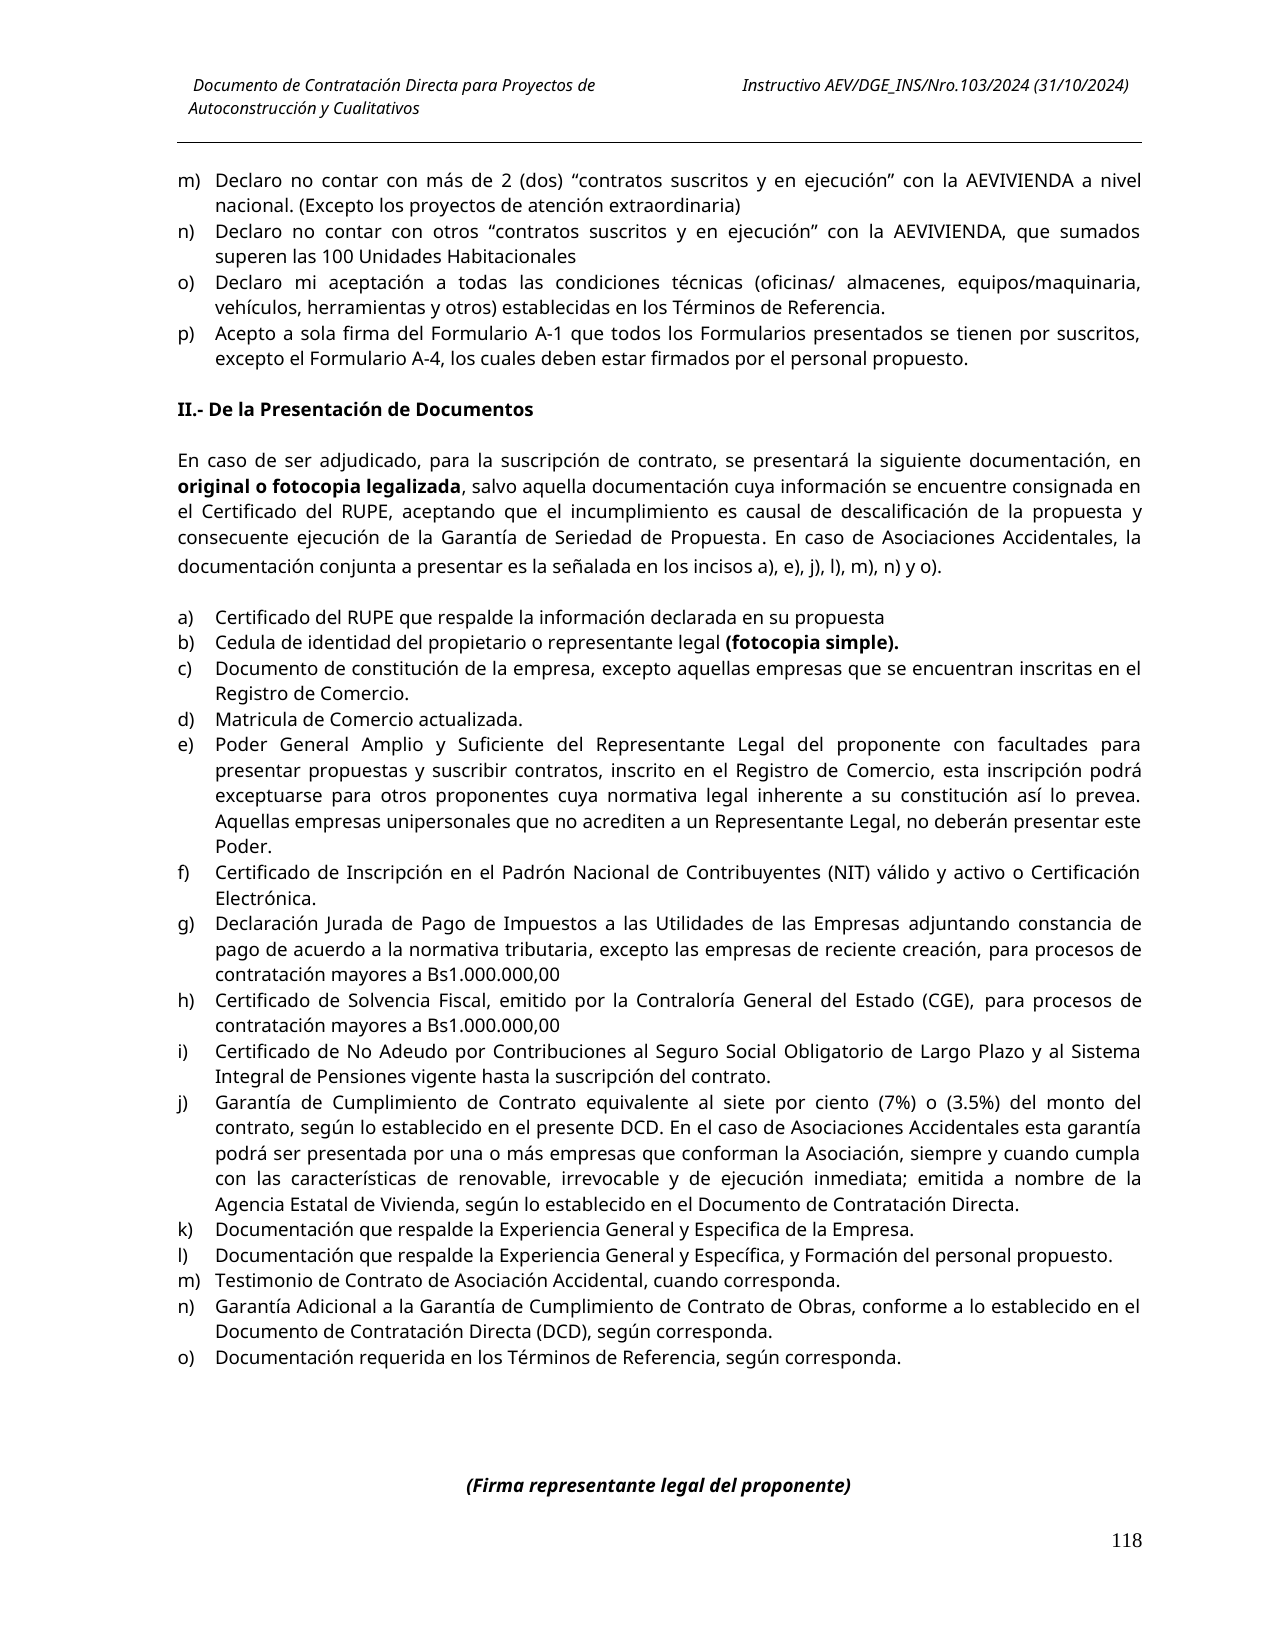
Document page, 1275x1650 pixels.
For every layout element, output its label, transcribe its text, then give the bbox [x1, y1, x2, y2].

text En caso de ser adjudicado, para la suscripción de contrato, se presentará la siguiente documentación, en original o fotocopia legalizada, salvo aquella documentación cuya información se encuentre consignada en el Certificado del RUPE, aceptando que el incumplimiento es causal de descalificación de la propuesta y consecuente ejecución de la Garantía de Seriedad de Propuesta. En caso de Asociaciones Accidentales, la documentación conjunta a presentar es la señalada en los incisos a), e), j), l), m), n) y o). [177, 448, 1142, 579]
list Declaro no contar con otros “contratos suscritos y en ejecución” con la AEVIVIENDA, que sumados superen las 100 Unidades Habitacionales [177, 218, 1142, 269]
list Declaro mi aceptación a todas las condiciones técnicas (oficinas/ almacenes, equipos/maquinaria, vehículos, herramientas y otros) establecidas en los Términos de Referencia. [177, 269, 1142, 320]
list Garantía de Cumplimiento de Contrato equivalente al siete por ciento (7%) o (3.5%) del monto del contrato, según lo establecido en el presente DCD. En el caso de Asociaciones Accidentales esta garantía podrá ser presentada por una o más empresas que conforman la Asociación, siempre y cuando cumpla con las características de renovable, irrevocable y de ejecución inmediata; emitida a nombre de la Agencia Estatal de Vivienda, según lo establecido en el Documento de Contratación Directa. [177, 1089, 1142, 1217]
list Matricula de Comercio actualizada. [177, 706, 1142, 732]
list Declaración Jurada de Pago de Impuestos a las Utilidades de las Empresas adjuntando constancia de pago de acuerdo a la normativa tributaria, excepto las empresas de reciente creación, para procesos de contratación mayores a Bs1.000.000,00 [177, 910, 1142, 987]
text II.- De la Presentación de Documentos [177, 397, 1142, 422]
list Cedula de identidad del propietario o representante legal (fotocopia simple). [177, 630, 1142, 655]
list Testimonio de Contrato de Asociación Accidental, cuando corresponda. [177, 1268, 1142, 1293]
list Acepto a sola firma del Formulario A-1 que todos los Formularios presentados se tienen por suscritos, excepto el Formulario A-4, los cuales deben estar firmados por el personal propuesto. [177, 320, 1142, 371]
list Certificado de Solvencia Fiscal, emitido por la Contraloría General del Estado (CGE), para procesos de contratación mayores a Bs1.000.000,00 [177, 987, 1142, 1038]
list Documentación que respalde la Experiencia General y Específica, y Formación del personal propuesto. [177, 1242, 1142, 1268]
list Garantía Adicional a la Garantía de Cumplimiento de Contrato de Obras, conforme a lo establecido en el Documento de Contratación Directa (DCD), según corresponda. [177, 1293, 1142, 1344]
list Documentación que respalde la Experiencia General y Especifica de la Empresa. [177, 1217, 1142, 1242]
list Poder General Amplio y Suficiente del Representante Legal del proponente con facultades para presentar propuestas y suscribir contratos, inscrito en el Registro de Comercio, esta inscripción podrá exceptuarse para otros proponentes cuya normativa legal inherente a su constitución así lo prevea. Aquellas empresas unipersonales que no acrediten a un Representante Legal, no deberán presentar este Poder. [177, 732, 1142, 859]
list Certificado de No Adeudo por Contribuciones al Seguro Social Obligatorio de Largo Plazo y al Sistema Integral de Pensiones vigente hasta la suscripción del contrato. [177, 1038, 1142, 1089]
list Certificado del RUPE que respalde la información declarada en su propuesta [177, 604, 1142, 630]
list Documento de constitución de la empresa, excepto aquellas empresas que se encuentran inscritas en el Registro de Comercio. [177, 655, 1142, 706]
text (Firma representante legal del proponente) [177, 1472, 1142, 1497]
list Documentación requerida en los Términos de Referencia, según corresponda. [177, 1344, 1142, 1370]
list Declaro no contar con más de 2 (dos) “contratos suscritos y en ejecución” con la AEVIVIENDA a nivel nacional. (Excepto los proyectos de atención extraordinaria) [177, 167, 1142, 218]
list Certificado de Inscripción en el Padrón Nacional de Contribuyentes (NIT) válido y activo o Certificación Electrónica. [177, 859, 1142, 910]
